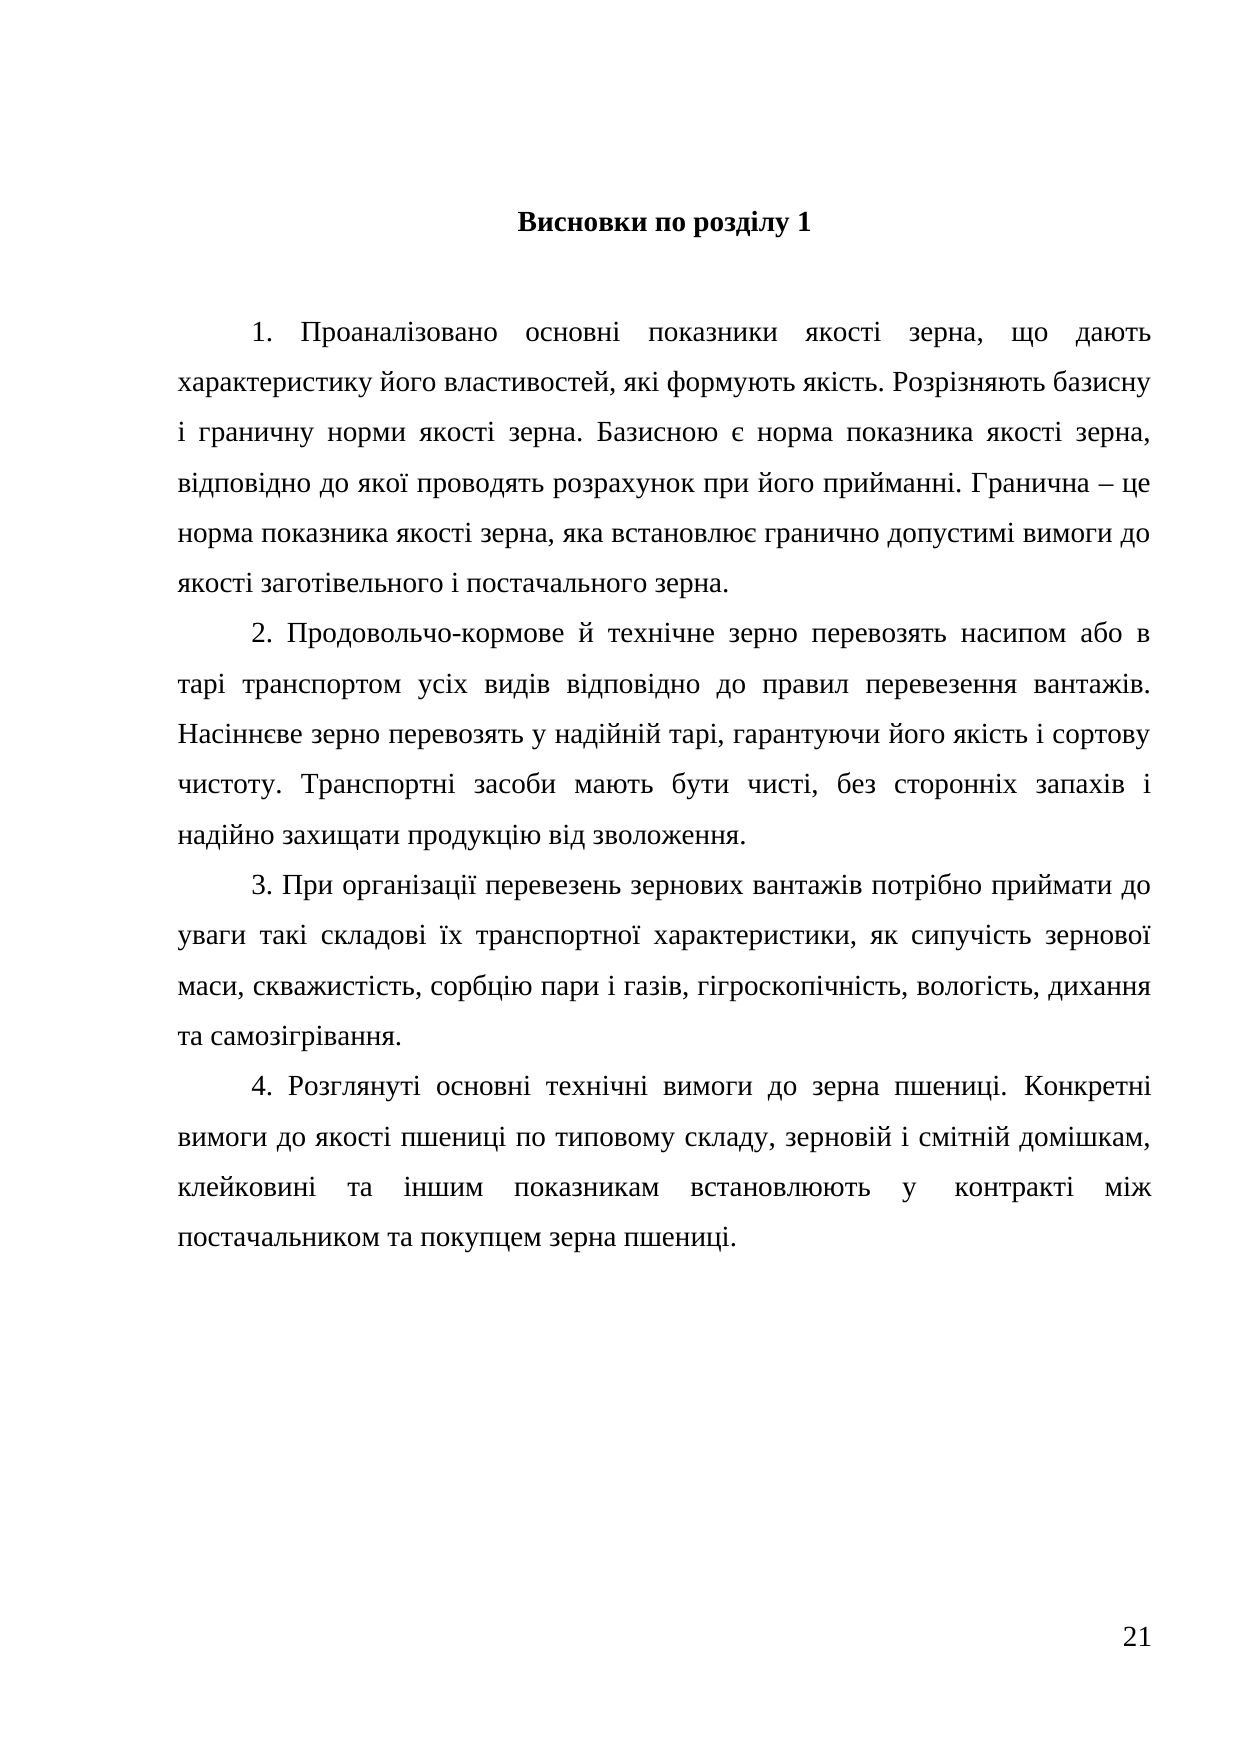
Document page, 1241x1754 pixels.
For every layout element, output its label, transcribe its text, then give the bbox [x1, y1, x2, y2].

text Висновки по розділу 1 [177, 204, 1152, 238]
text 3. При організації перевезень зернових вантажів потрібно приймати до уваги такі складові їх транспортної характеристики, як сипучість зернової маси, скважистість, сорбцію пари і газів, гігроскопічність, вологість, дихання та самозігрівання. [177, 867, 1152, 1052]
text 1. Проаналізовано основні показники якості зерна, що дають характеристику його властивостей, які формують якість. Розрізняють базисну і граничну норми якості зерна. Базисною є норма показника якості зерна, відповідно до якої проводять розрахунок при його прийманні. Гранична – це норма показника якості зерна, яка встановлює гранично допустимі вимоги до якості заготівельного і постачального зерна. [177, 314, 1152, 599]
text 4. Розглянуті основні технічні вимоги до зерна пшениці. Конкретні вимоги до якості пшениці по типовому складу, зерновій і смітній домішкам, клейковині та іншим показникам встановлюють у контракті між постачальником та покупцем зерна пшениці. [177, 1068, 1152, 1253]
text 2. Продовольчо-кормове й технічне зерно перевозять насипом або в тарі транспортом усіх видів відповідно до правил перевезення вантажів. Насіннєве зерно перевозять у надійній тарі, гарантуючи його якість і сортову чистоту. Транспортні засоби мають бути чисті, без сторонніх запахів і надійно захищати продукцію від зволоження. [177, 616, 1152, 850]
